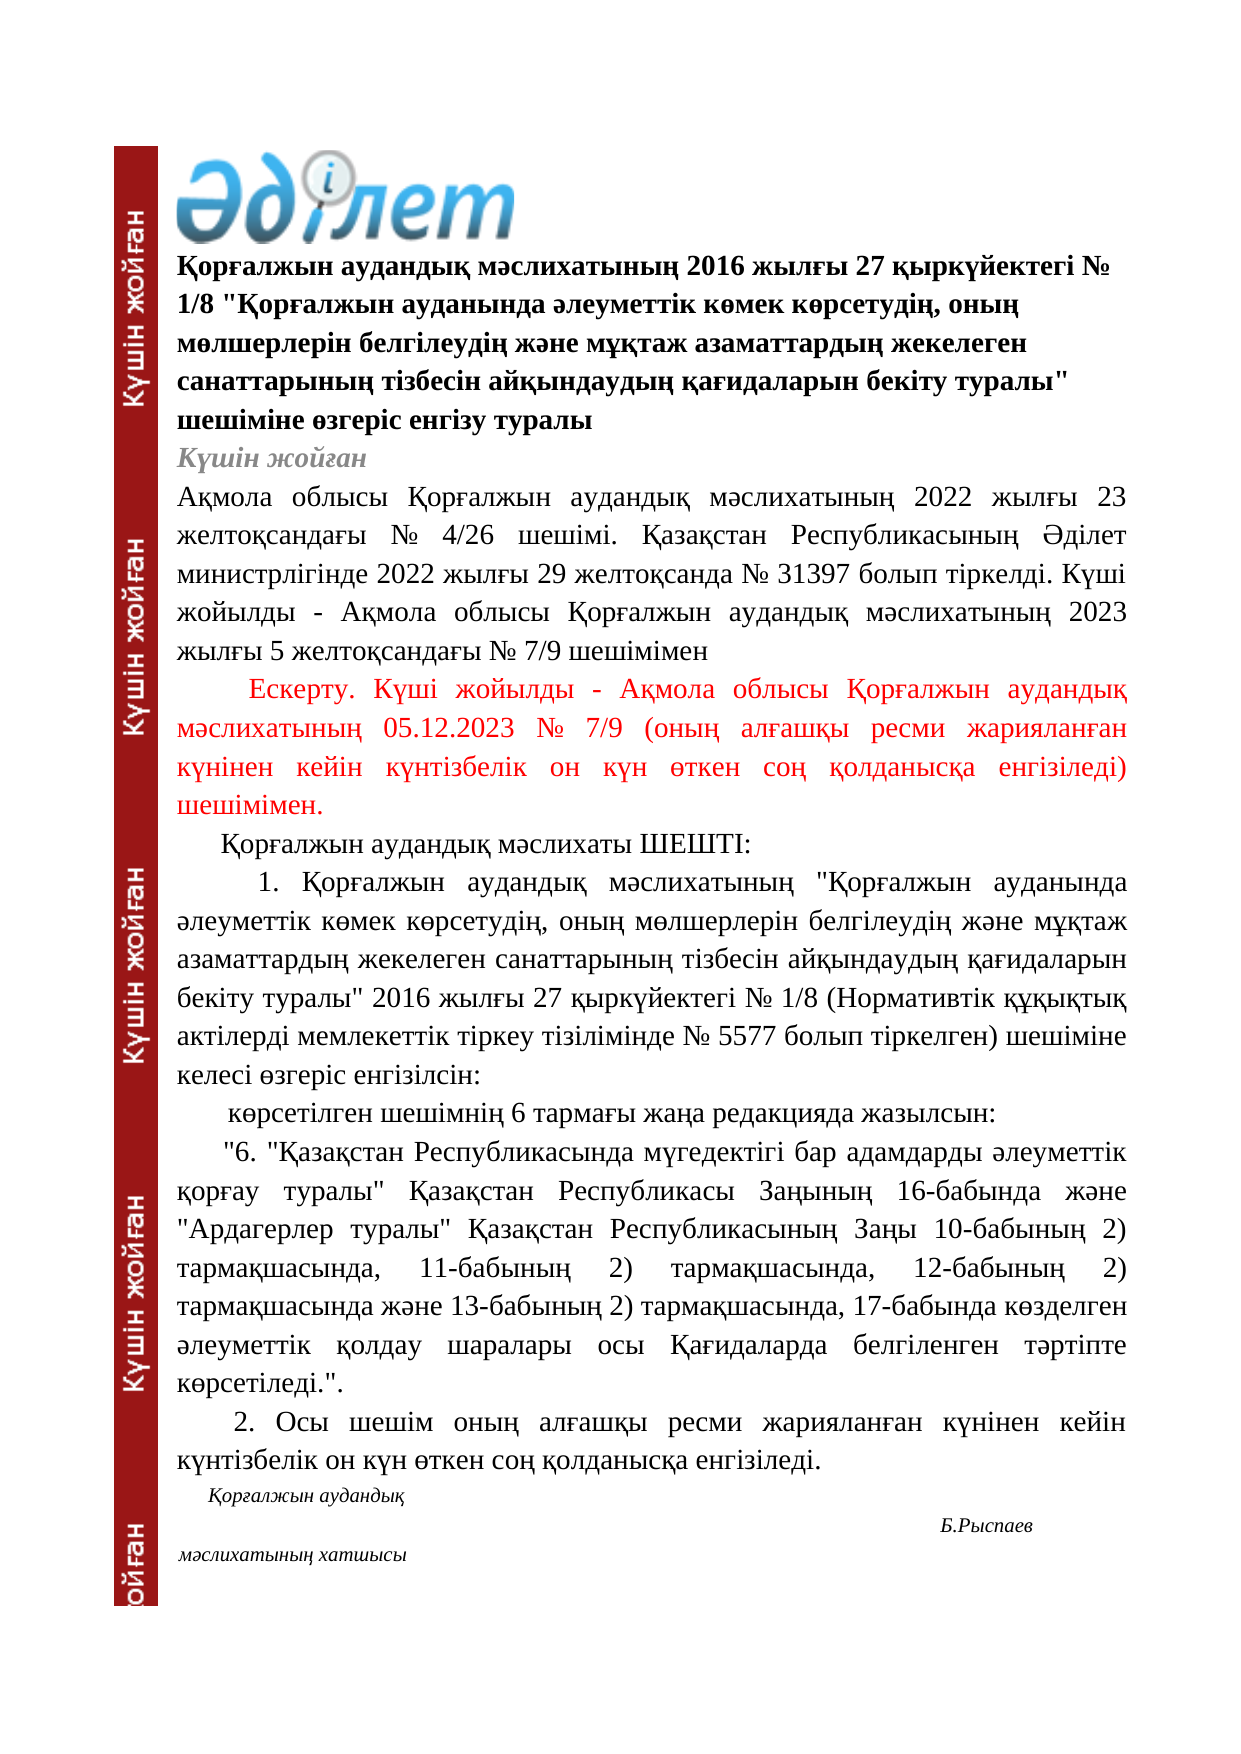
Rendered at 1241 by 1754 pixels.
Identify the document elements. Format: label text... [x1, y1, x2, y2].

picture [114, 1574, 158, 1606]
picture [114, 435, 158, 440]
text 2. Осы шешім оның алғашқы ресми жарияланған күнінен кейін күнтізбелік он күн өткен соң қолданысқа енгізіледі. [112, 1404, 1128, 1476]
text Ескерту. Күші жойылды - Ақмола облысы Қорғалжын аудандық мәслихатының 05.12.2023 № 7/9 (оның алғашқы ресми жарияланған күнінен кейін күнтізбелік он күн өткен соң қолданысқа енгізіледі) шешімімен. [112, 672, 1128, 821]
picture [114, 474, 158, 479]
text Қорғалжын аудандық мәслихаты ШЕШТІ: [112, 826, 1128, 859]
table_header Қорғалжын аудандық мәслихатының хатшысы [101, 1481, 939, 1574]
picture [114, 1476, 158, 1481]
picture [114, 667, 158, 672]
picture [114, 859, 158, 864]
table_header Б.Рыспаев [939, 1481, 1240, 1574]
text көрсетілген шешімнің 6 тармағы жаңа редакцияда жазылсын: [112, 1096, 1128, 1129]
text Қорғалжын аудандық мәслихатының 2016 жылғы 27 қыркүйектегі № 1/8 "Қорғалжын ауданында әлеуметтік көмек көрсетудің, оның мөлшерлерін белгілеудің және мұқтаж азаматтардың жекелеген санаттарының тізбесін айқындаудың қағидаларын бекіту туралы" шешіміне өзгеріс енгізу туралы [112, 248, 1128, 435]
picture [114, 1129, 158, 1134]
picture [176, 150, 515, 244]
text "6. "Қазақстан Республикасында мүгедектігі бар адамдарды әлеуметтiк қорғау туралы" Қазақстан Республикасы Заңының 16-бабында және "Ардагерлер туралы" Қазақстан Республикасының Заңы 10-бабының 2) тармақшасында, 11-бабының 2) тармақшасында, 12-бабының 2) тармақшасында және 13-бабының 2) тармақшасында, 17-бабында көзделген әлеуметтік қолдау шаралары осы Қағидаларда белгіленген тәртіпте көрсетіледі.". [112, 1134, 1128, 1399]
text 1. Қорғалжын аудандық мәслихатының "Қорғалжын ауданында әлеуметтік көмек көрсетудің, оның мөлшерлерін белгілеудің және мұқтаж азаматтардың жекелеген санаттарының тізбесін айқындаудың қағидаларын бекіту туралы" 2016 жылғы 27 қыркүйектегі № 1/8 (Нормативтік құқықтық актілерді мемлекеттік тіркеу тізілімінде № 5577 болып тіркелген) шешіміне келесі өзгеріс енгізілсін: [112, 864, 1128, 1091]
picture [114, 146, 158, 248]
picture [114, 1399, 158, 1404]
picture [114, 821, 158, 826]
text Күшін жойған [112, 440, 1128, 474]
text Ақмола облысы Қорғалжын аудандық мәслихатының 2022 жылғы 23 желтоқсандағы № 4/26 шешімі. Қазақстан Республикасының Әділет министрлігінде 2022 жылғы 29 желтоқсанда № 31397 болып тіркелді. Күші жойылды - Ақмола облысы Қорғалжын аудандық мәслихатының 2023 жылғы 5 желтоқсандағы № 7/9 шешімімен [112, 479, 1128, 667]
picture [114, 1091, 158, 1096]
